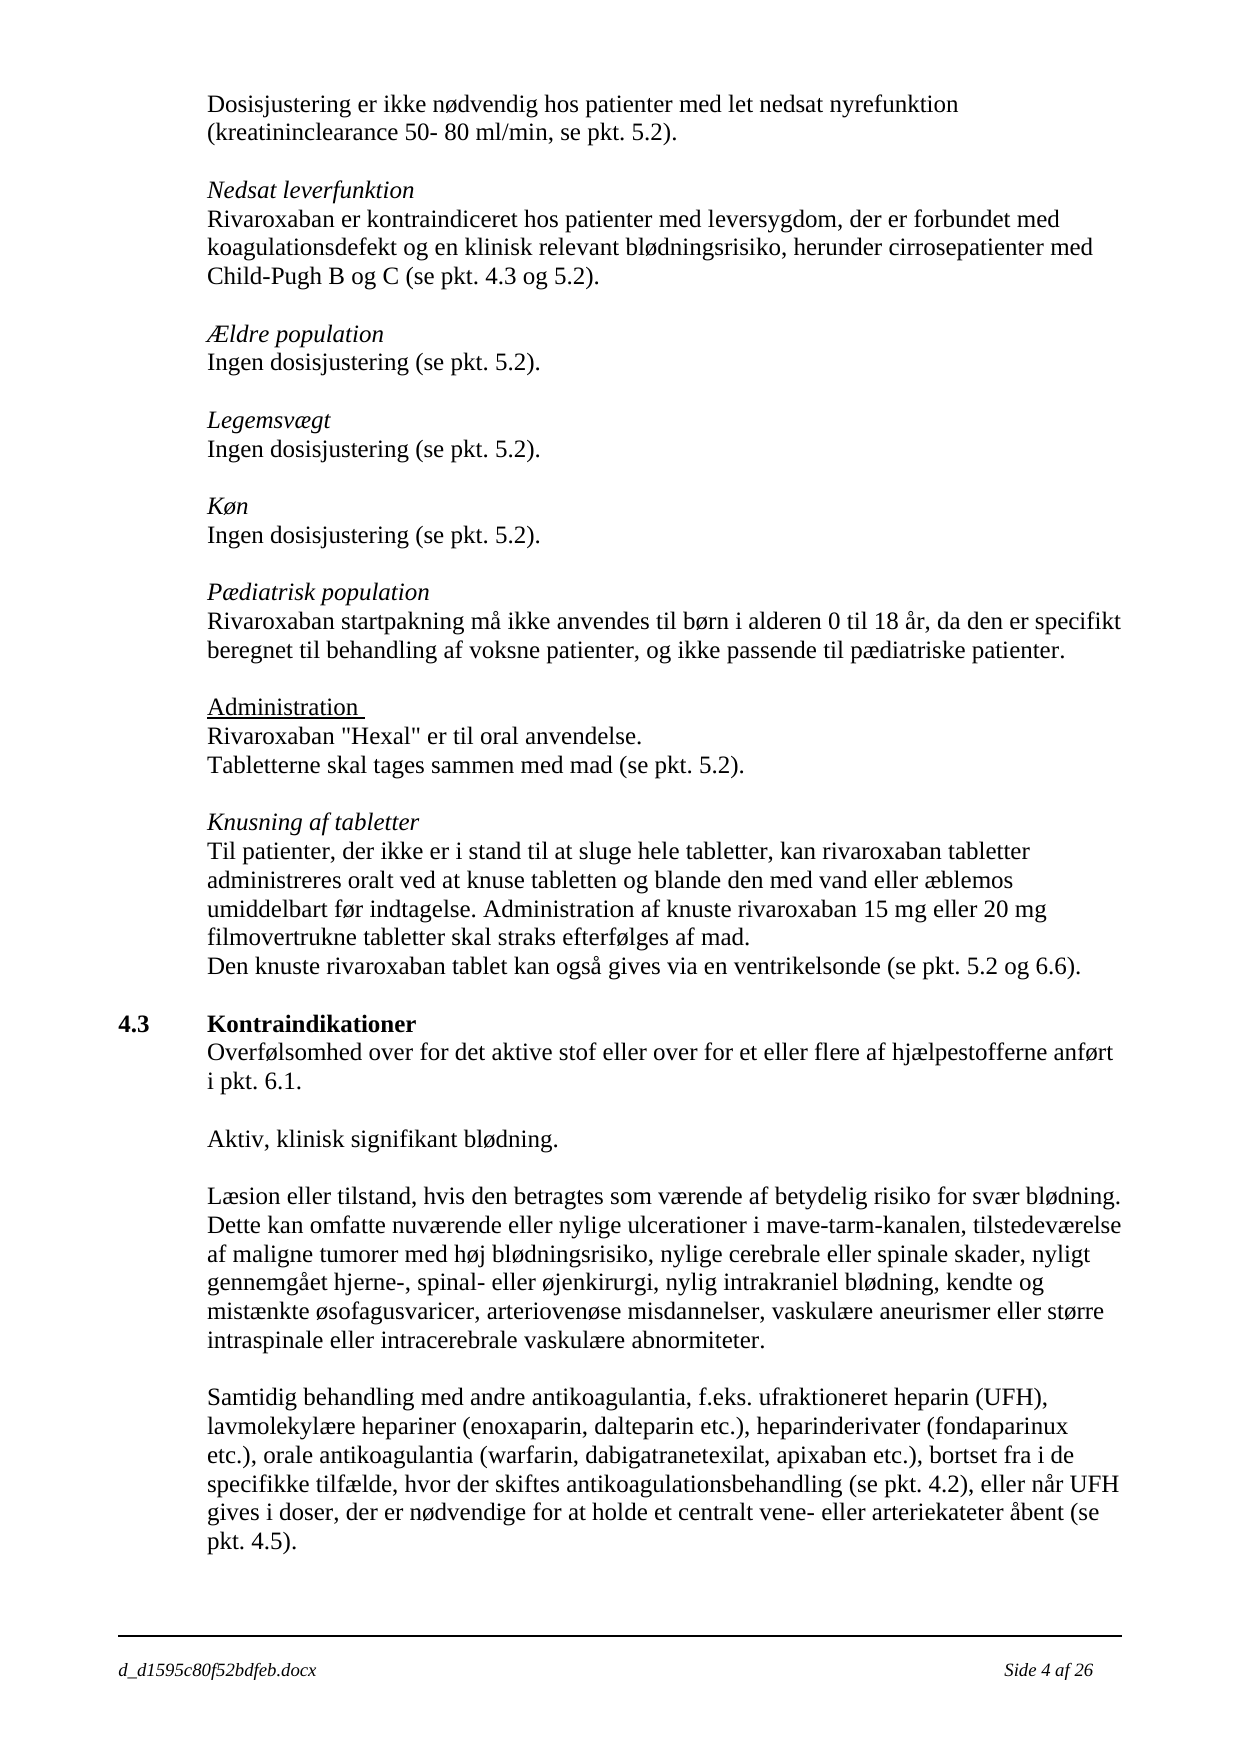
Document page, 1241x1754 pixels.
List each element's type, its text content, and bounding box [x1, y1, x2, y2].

text Legemsvægt [207, 405, 1122, 434]
text Samtidig behandling med andre antikoagulantia, f.eks. ufraktioneret heparin (UFH), lavmolekylære hepariner (enoxaparin, dalteparin etc.), heparinderivater (fondaparinux etc.), orale antikoagulantia (warfarin, dabigatranetexilat, apixaban etc.), bortset fra i de specifikke tilfælde, hvor der skiftes antikoagulationsbehandling (se pkt. 4.2), eller når UFH gives i doser, der er nødvendige for at holde et centralt vene- eller arteriekateter åbent (se pkt. 4.5). [207, 1382, 1122, 1555]
text Rivaroxaban "Hexal" er til oral anvendelse. [207, 721, 1122, 750]
text Rivaroxaban er kontraindiceret hos patienter med leversygdom, der er forbundet med koagulationsdefekt og en klinisk relevant blødningsrisiko, herunder cirrosepatienter med Child-Pugh B og C (se pkt. 4.3 og 5.2). [207, 204, 1122, 290]
text Dosisjustering er ikke nødvendig hos patienter med let nedsat nyrefunktion (kreatininclearance 50- 80 ml/min, se pkt. 5.2). [207, 89, 1122, 146]
text Ingen dosisjustering (se pkt. 5.2). [207, 520, 1122, 549]
text Rivaroxaban startpakning må ikke anvendes til børn i alderen 0 til 18 år, da den er specifikt beregnet til behandling af voksne patienter, og ikke passende til pædiatriske patienter. [207, 606, 1122, 664]
text Tabletterne skal tages sammen med mad (se pkt. 5.2). [207, 750, 1122, 779]
text Knusning af tabletter [207, 807, 1122, 836]
text Ældre population [207, 319, 1122, 347]
text Nedsat leverfunktion [207, 175, 1122, 204]
text Læsion eller tilstand, hvis den betragtes som værende af betydelig risiko for svær blødning. Dette kan omfatte nuværende eller nylige ulcerationer i mave-tarm-kanalen, tilstedeværelse af maligne tumorer med høj blødningsrisiko, nylige cerebrale eller spinale skader, nyligt gennemgået hjerne-, spinal- eller øjenkirurgi, nylig intrakraniel blødning, kendte og mistænkte øsofagusvaricer, arteriovenøse misdannelser, vaskulære aneurismer eller større intraspinale eller intracerebrale vaskulære abnormiteter. [207, 1181, 1122, 1354]
text Ingen dosisjustering (se pkt. 5.2). [207, 347, 1122, 376]
text Den knuste rivaroxaban tablet kan også gives via en ventrikelsonde (se pkt. 5.2 og 6.6). [207, 951, 1122, 980]
text Aktiv, klinisk signifikant blødning. [207, 1124, 1122, 1152]
text Overfølsomhed over for det aktive stof eller over for et eller flere af hjælpestofferne anført i pkt. 6.1. [207, 1037, 1122, 1095]
text Køn [207, 491, 1122, 520]
text 4.3 Kontraindikationer [118, 1009, 1122, 1037]
text Ingen dosisjustering (se pkt. 5.2). [207, 434, 1122, 462]
text Til patienter, der ikke er i stand til at sluge hele tabletter, kan rivaroxaban tabletter administreres oralt ved at knuse tabletten og blande den med vand eller æblemos umiddelbart før indtagelse. Administration af knuste rivaroxaban 15 mg eller 20 mg filmovertrukne tabletter skal straks efterfølges af mad. [207, 836, 1122, 951]
text Pædiatrisk population [207, 577, 1122, 606]
text Administration [207, 692, 1122, 721]
